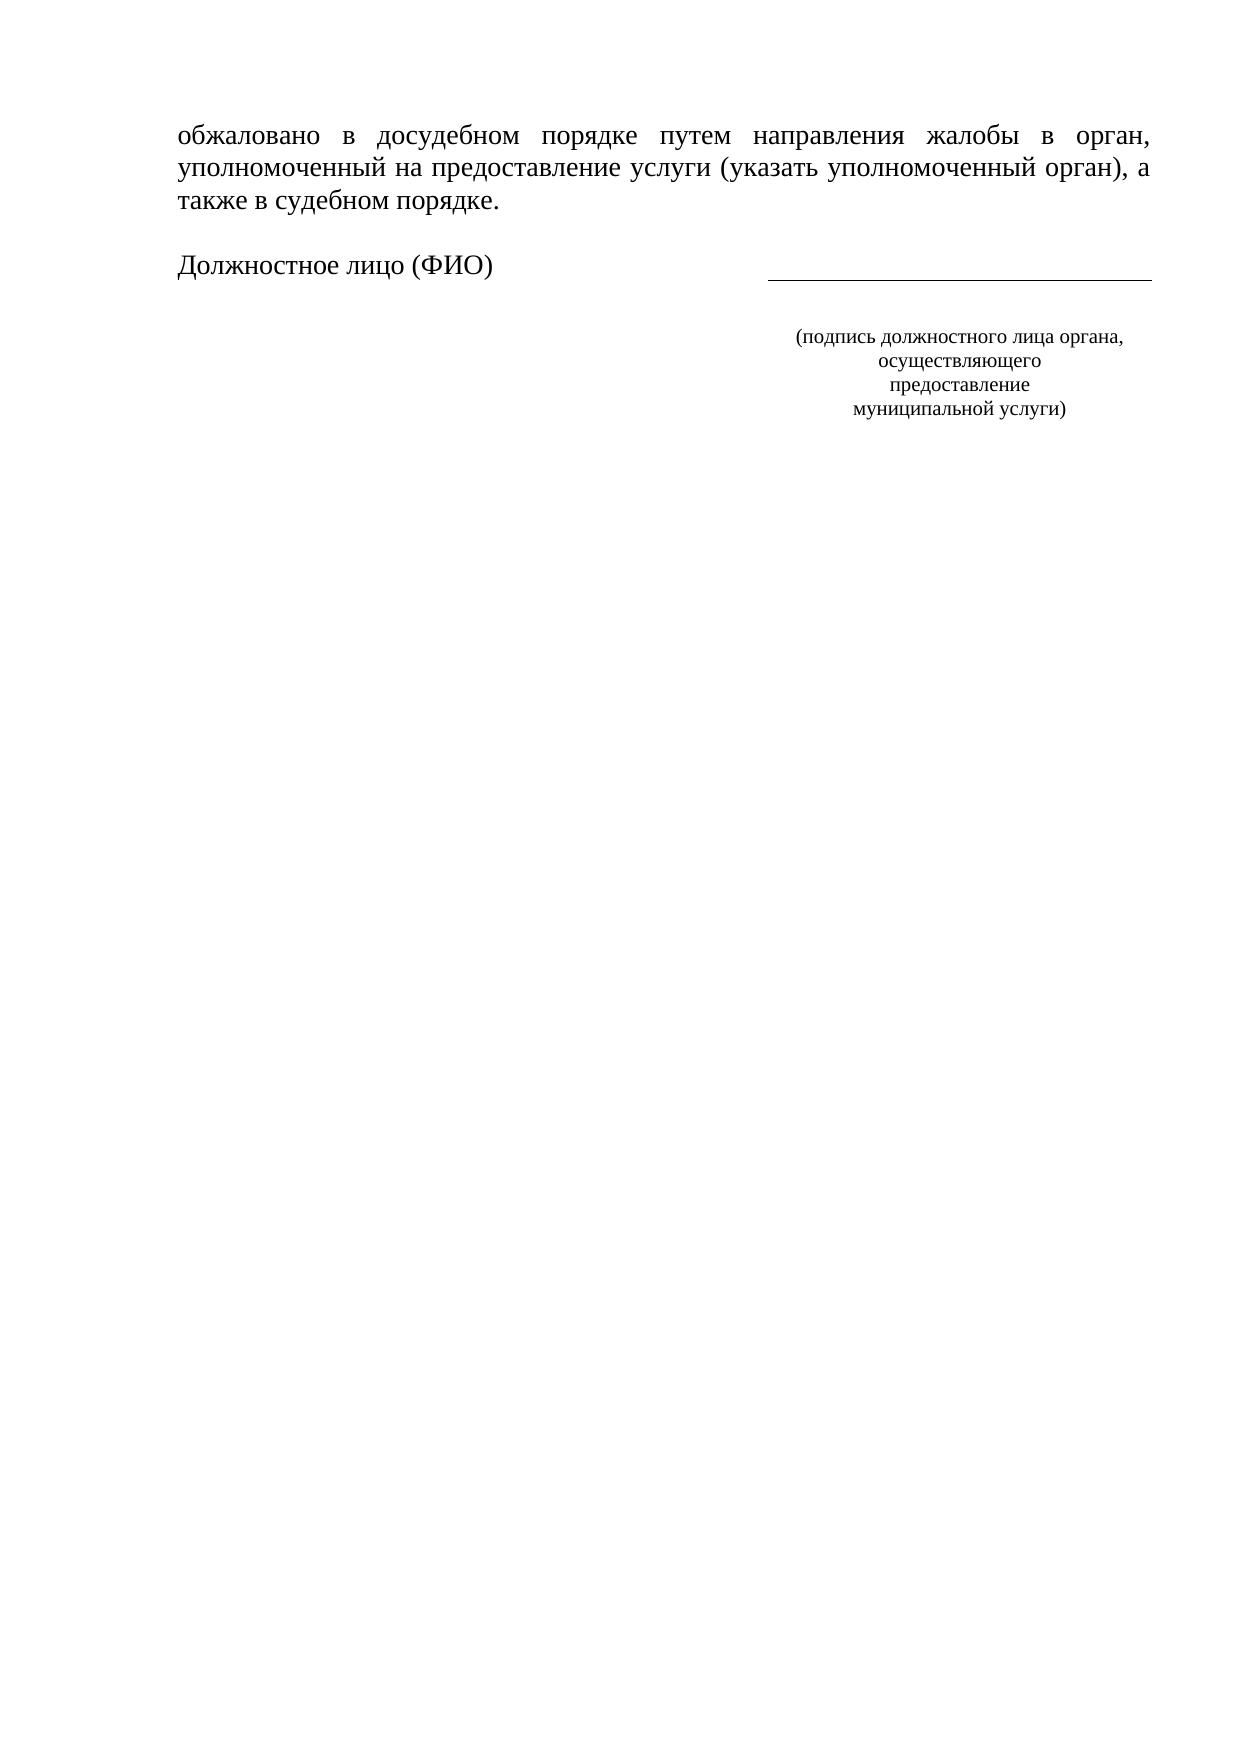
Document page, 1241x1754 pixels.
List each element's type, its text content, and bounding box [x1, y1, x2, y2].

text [177, 118, 1152, 215]
text предоставление [768, 352, 1152, 376]
text (подпись должностного лица органа, осуществляющего [768, 304, 1152, 352]
text Должностное лицо (ФИО) [177, 248, 1152, 280]
text муниципальной услуги) [768, 376, 1152, 420]
